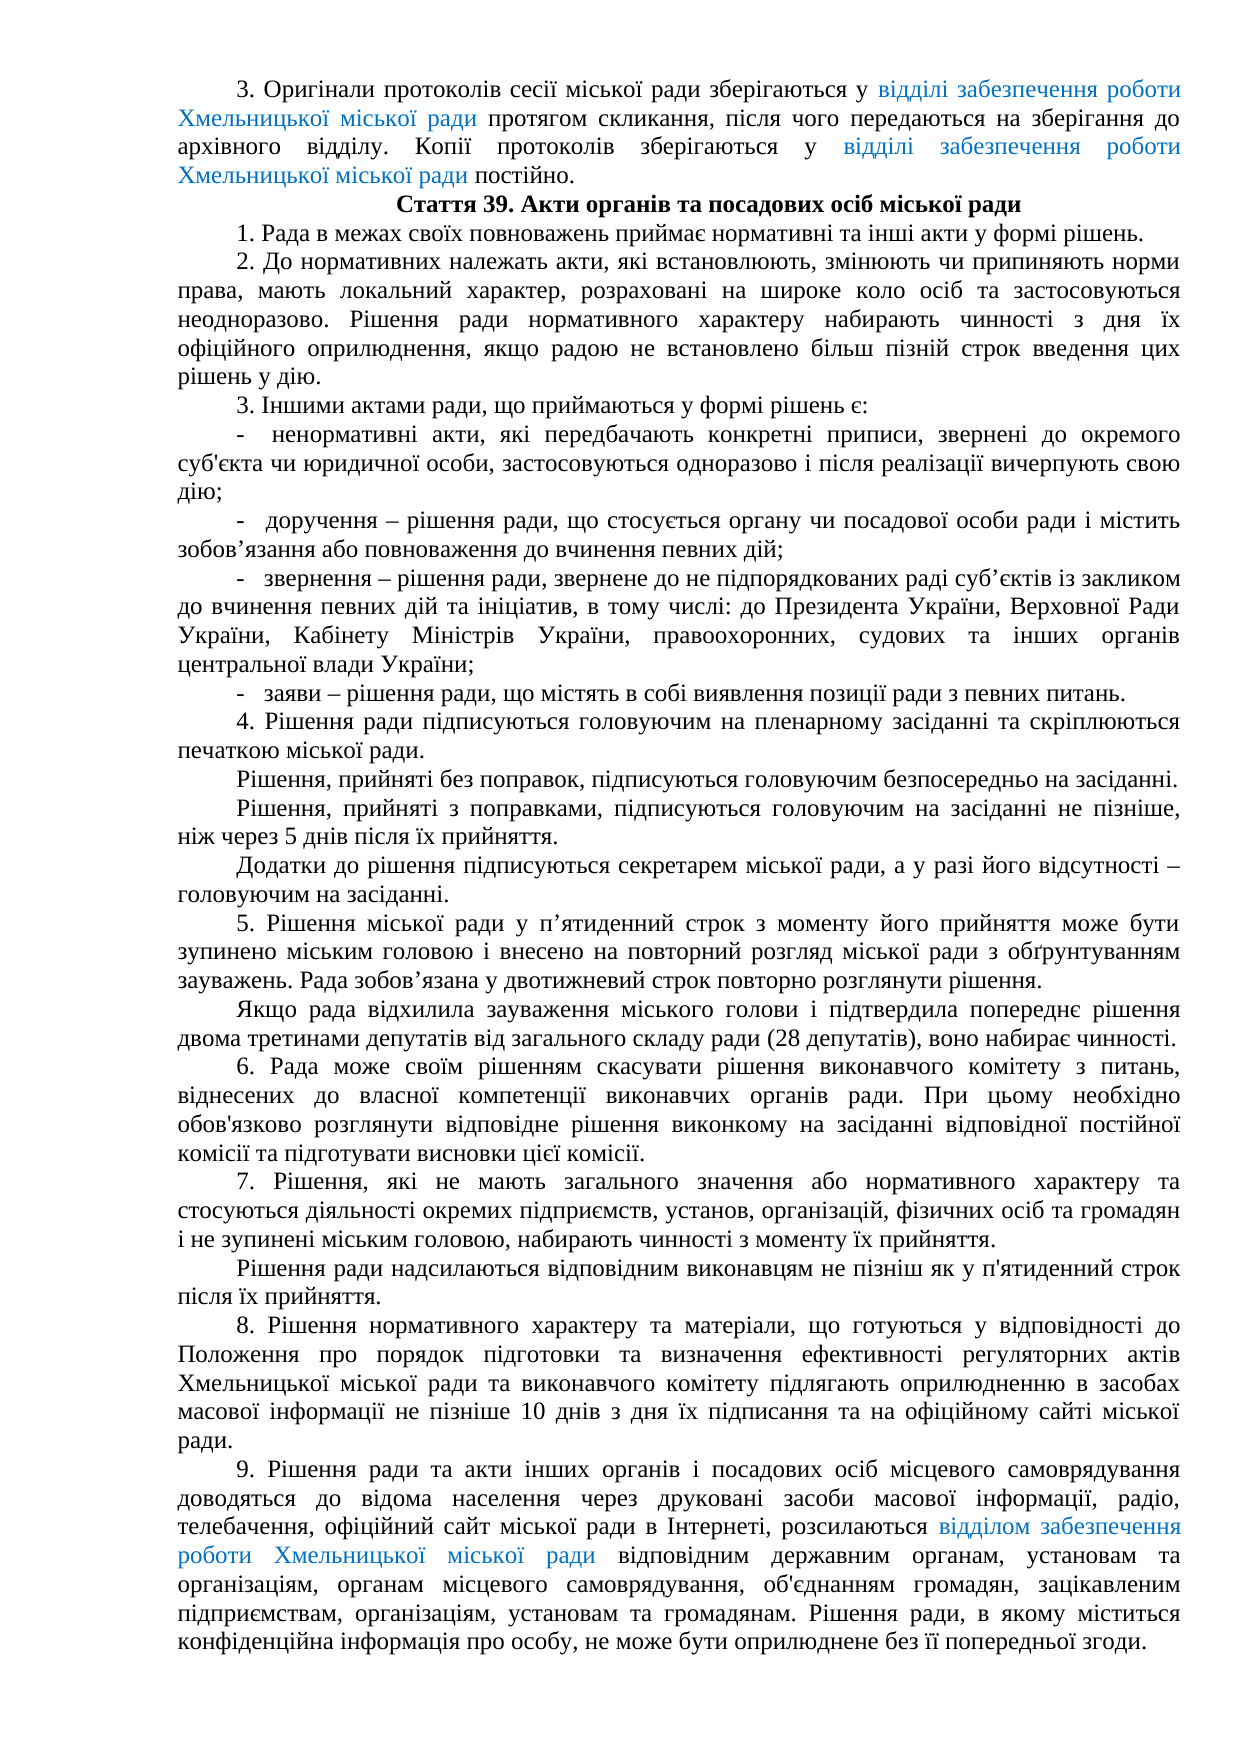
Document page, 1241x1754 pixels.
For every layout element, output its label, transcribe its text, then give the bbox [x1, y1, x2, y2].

text Якщо рада відхилила зауваження міського голови і підтвердила попереднє рішення двома третинами депутатів від загального складу ради (28 депутатів), воно набирає чинності. [177, 994, 1181, 1051]
list доручення – рішення ради, що стосується органу чи посадової особи ради і містить зобов’язання або повноваження до вчинення певних дій; [177, 505, 1181, 563]
text 3. Іншими актами ради, що приймаються у формі рішень є: [177, 390, 1181, 419]
text 7. Рішення, які не мають загального значення або нормативного характеру та стосуються діяльності окремих підприємств, установ, організацій, фізичних осіб та громадян і не зупинені міським головою, набирають чинності з моменту їх прийняття. [177, 1166, 1181, 1253]
text 6. Рада може своїм рішенням скасувати рішення виконавчого комітету з питань, віднесених до власної компетенції виконавчих органів ради. При цьому необхідно обов'язково розглянути відповідне рішення виконкому на засіданні відповідної постійної комісії та підготувати висновки цієї комісії. [177, 1051, 1181, 1166]
text 5. Рішення міської ради у п’ятиденний строк з моменту його прийняття може бути зупинено міським головою і внесено на повторний розгляд міської ради з обґрунтуванням зауважень. Рада зобов’язана у двотижневий строк повторно розглянути рішення. [177, 908, 1181, 994]
list звернення – рішення ради, звернене до не підпорядкованих раді суб’єктів із закликом до вчинення певних дій та ініціатив, в тому числі: до Президента України, Верховної Ради України, Кабінету Міністрів України, правоохоронних, судових та інших органів центральної влади України; [177, 563, 1181, 678]
text Додатки до рішення підписуються секретарем міської ради, а у разі його відсутності – головуючим на засіданні. [177, 850, 1181, 908]
list заяви – рішення ради, що містять в собі виявлення позиції ради з певних питань. [177, 678, 1181, 706]
text Рішення ради надсилаються відповідним виконавцям не пізніш як у п'ятиденний строк після їх прийняття. [177, 1253, 1181, 1310]
text Рішення, прийняті без поправок, підписуються головуючим безпосередньо на засіданні. [177, 764, 1181, 793]
text 9. Рішення ради та акти інших органів і посадових осіб місцевого самоврядування доводяться до відома населення через друковані засоби масової інформації, радіо, телебачення, офіційний сайт міської ради в Інтернеті, розсилаються відділом забезпечення роботи Хмельницької міської ради відповідним державним органам, установам та організаціям, органам місцевого самоврядування, об'єднанням громадян, зацікавленим підприємствам, організаціям, установам та громадянам. Рішення ради, в якому міститься конфіденційна інформація про особу, не може бути оприлюднене без її попередньої згоди. [177, 1454, 1181, 1655]
text 3. Оригінали протоколів сесії міської ради зберігаються у відділі забезпечення роботи Хмельницької міської ради протягом скликання, після чого передаються на зберігання до архівного відділу. Копії протоколів зберігаються у відділі забезпечення роботи Хмельницької міської ради постійно. [177, 74, 1181, 189]
text 8. Рішення нормативного характеру та матеріали, що готуються у відповідності до Положення про порядок підготовки та визначення ефективності регуляторних актів Хмельницької міської ради та виконавчого комітету підлягають оприлюдненню в засобах масової інформації не пізніше 10 днів з дня їх підписання та на офіційному сайті міської ради. [177, 1310, 1181, 1454]
text Рішення, прийняті з поправками, підписуються головуючим на засіданні не пізніше, ніж через 5 днів після їх прийняття. [177, 793, 1181, 850]
text 4. Рішення ради підписуються головуючим на пленарному засіданні та скріплюються печаткою міської ради. [177, 706, 1181, 764]
text 2. До нормативних належать акти, які встановлюють, змінюють чи припиняють норми права, мають локальний характер, розраховані на широке коло осіб та застосовуються неодноразово. Рішення ради нормативного характеру набирають чинності з дня їх офіційного оприлюднення, якщо радою не встановлено більш пізній строк введення цих рішень у дію. [177, 246, 1181, 390]
text Стаття 39. Акти органів та посадових осіб міської ради [177, 189, 1181, 218]
list ненормативні акти, які передбачають конкретні приписи, звернені до окремого суб'єкта чи юридичної особи, застосовуються одноразово і після реалізації вичерпують свою дію; [177, 419, 1181, 505]
text 1. Рада в межах своїх повноважень приймає нормативні та інші акти у формі рішень. [177, 218, 1181, 246]
